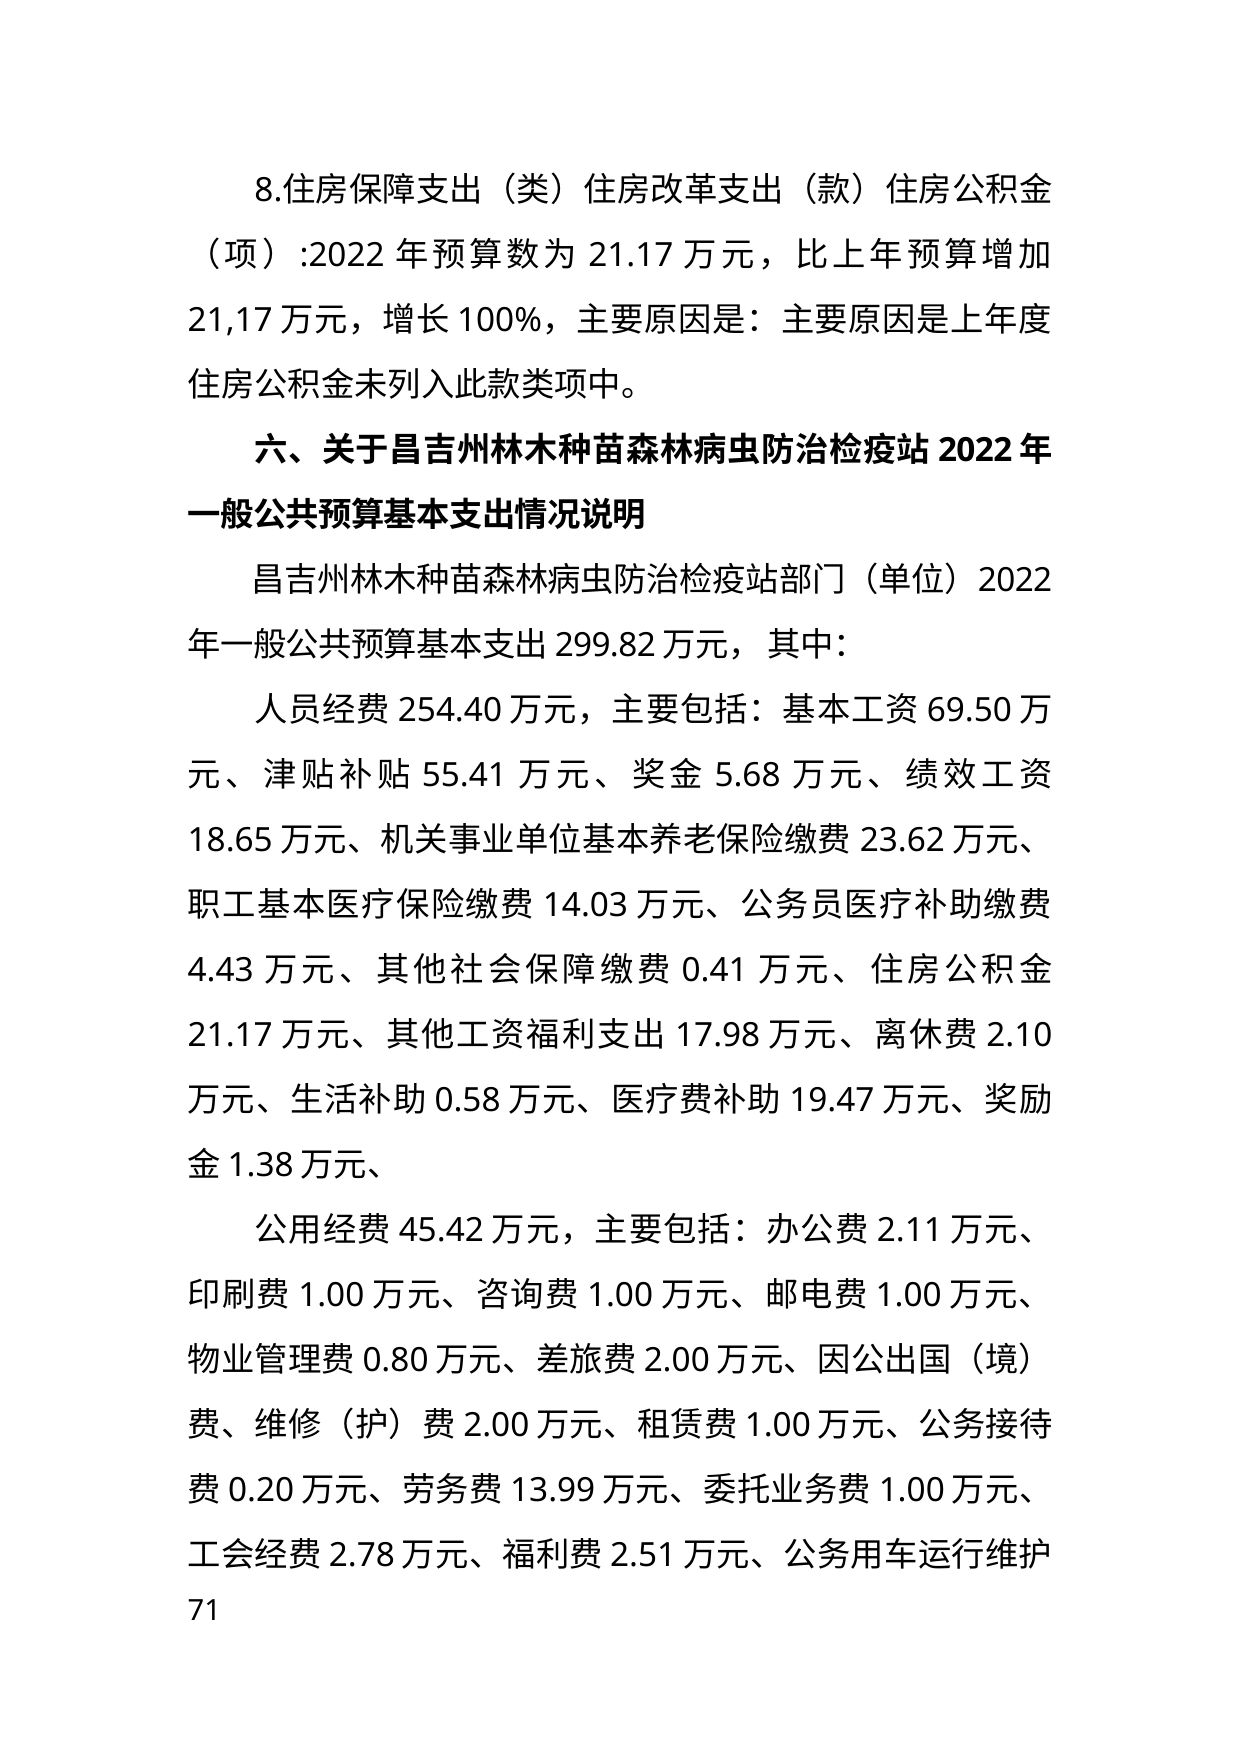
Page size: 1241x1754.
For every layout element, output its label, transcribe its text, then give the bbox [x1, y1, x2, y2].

text 昌吉州林木种苗森林病虫防治检疫站部门（单位）2022年一般公共预算基本支出299.82万元， 其中： [187, 545, 1053, 675]
text 六、关于昌吉州林木种苗森林病虫防治检疫站2022年一般公共预算基本支出情况说明 [187, 415, 1053, 545]
text 人员经费254.40万元，主要包括：基本工资69.50万元、津贴补贴55.41万元、奖金5.68万元、绩效工资18.65万元、机关事业单位基本养老保险缴费23.62万元、职工基本医疗保险缴费14.03万元、公务员医疗补助缴费4.43万元、其他社会保障缴费0.41万元、住房公积金21.17万元、其他工资福利支出17.98万元、离休费2.10万元、生活补助0.58万元、医疗费补助19.47万元、奖励金1.38万元、 [187, 675, 1053, 1195]
text 8.住房保障支出（类）住房改革支出（款）住房公积金（项）:2022年预算数为21.17万元，比上年预算增加21,17万元，增长100%，主要原因是：主要原因是上年度住房公积金未列入此款类项中。 [187, 155, 1053, 415]
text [187, 1195, 1053, 1585]
